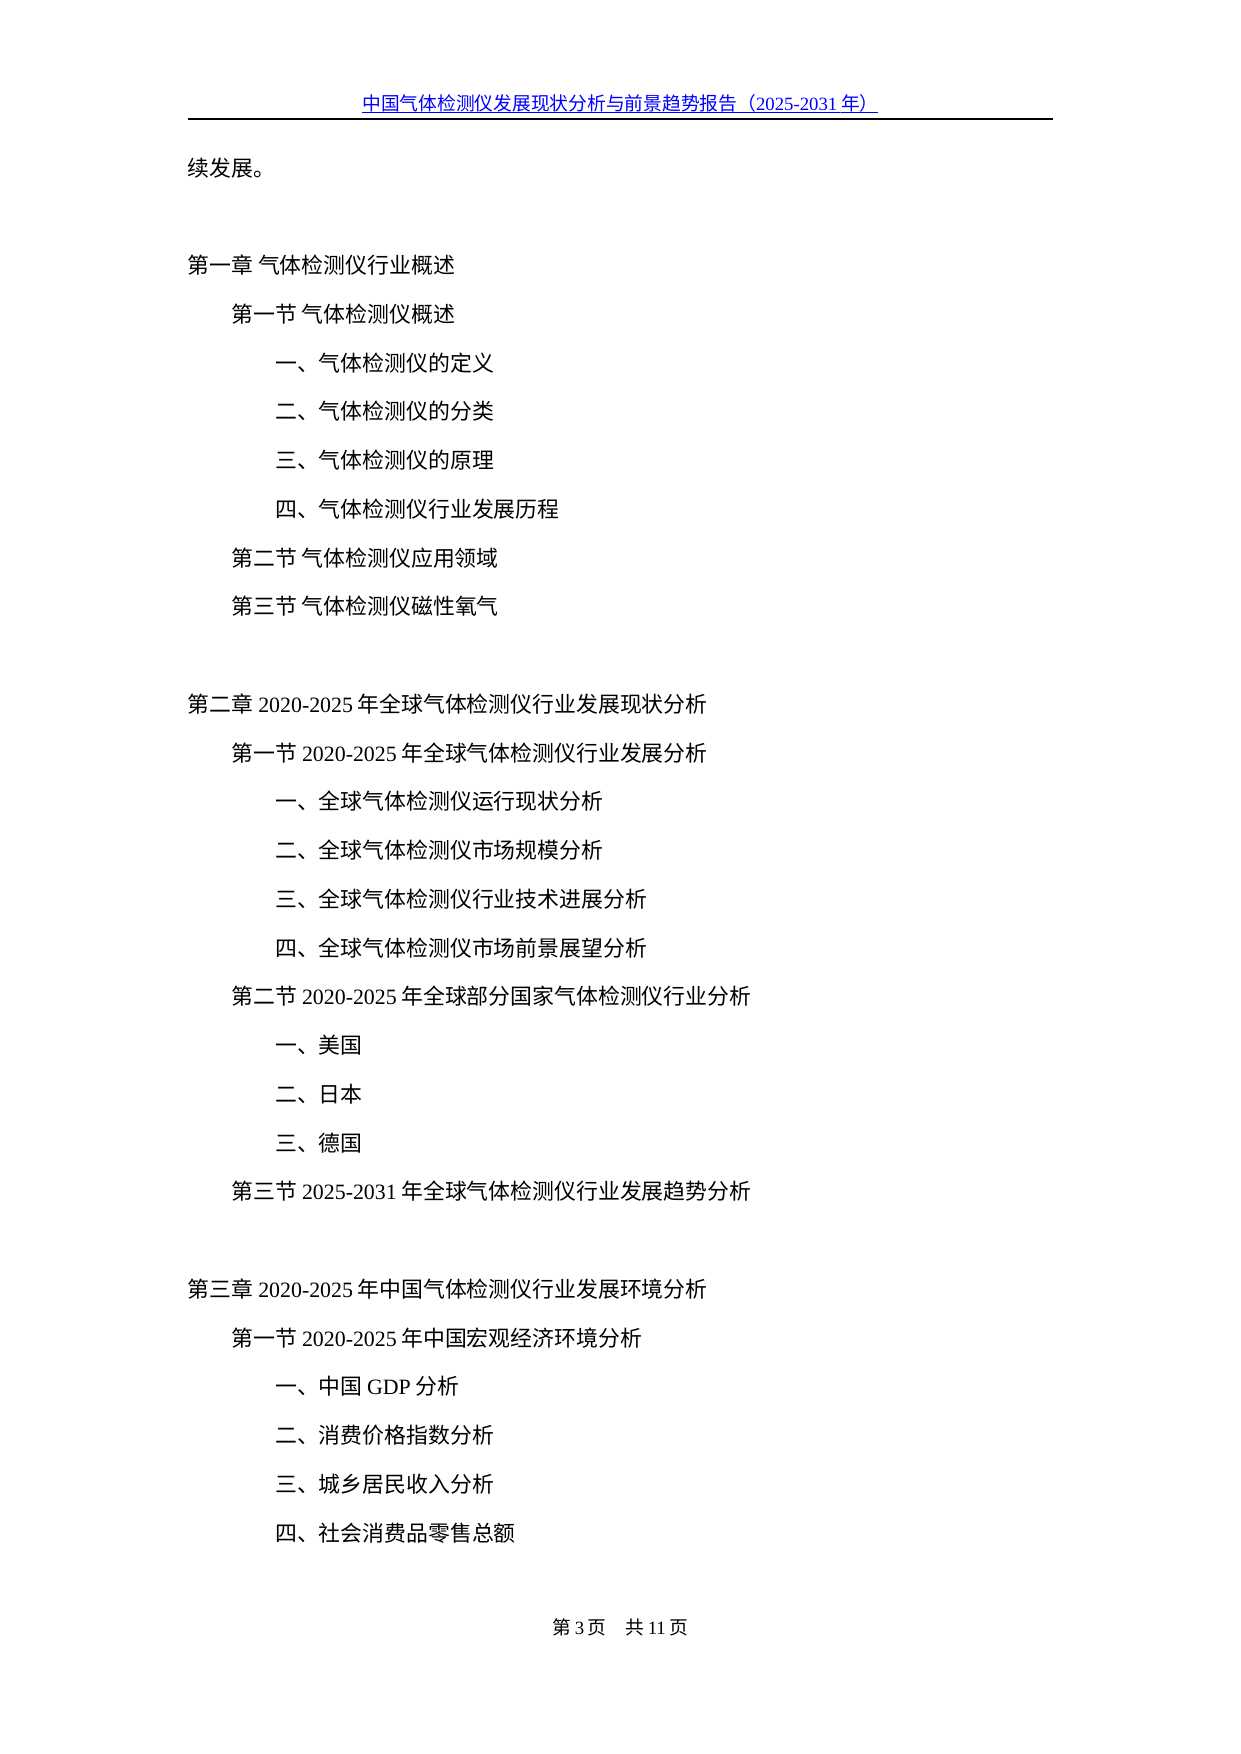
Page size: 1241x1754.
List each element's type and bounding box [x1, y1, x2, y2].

text [187, 150, 1053, 1548]
